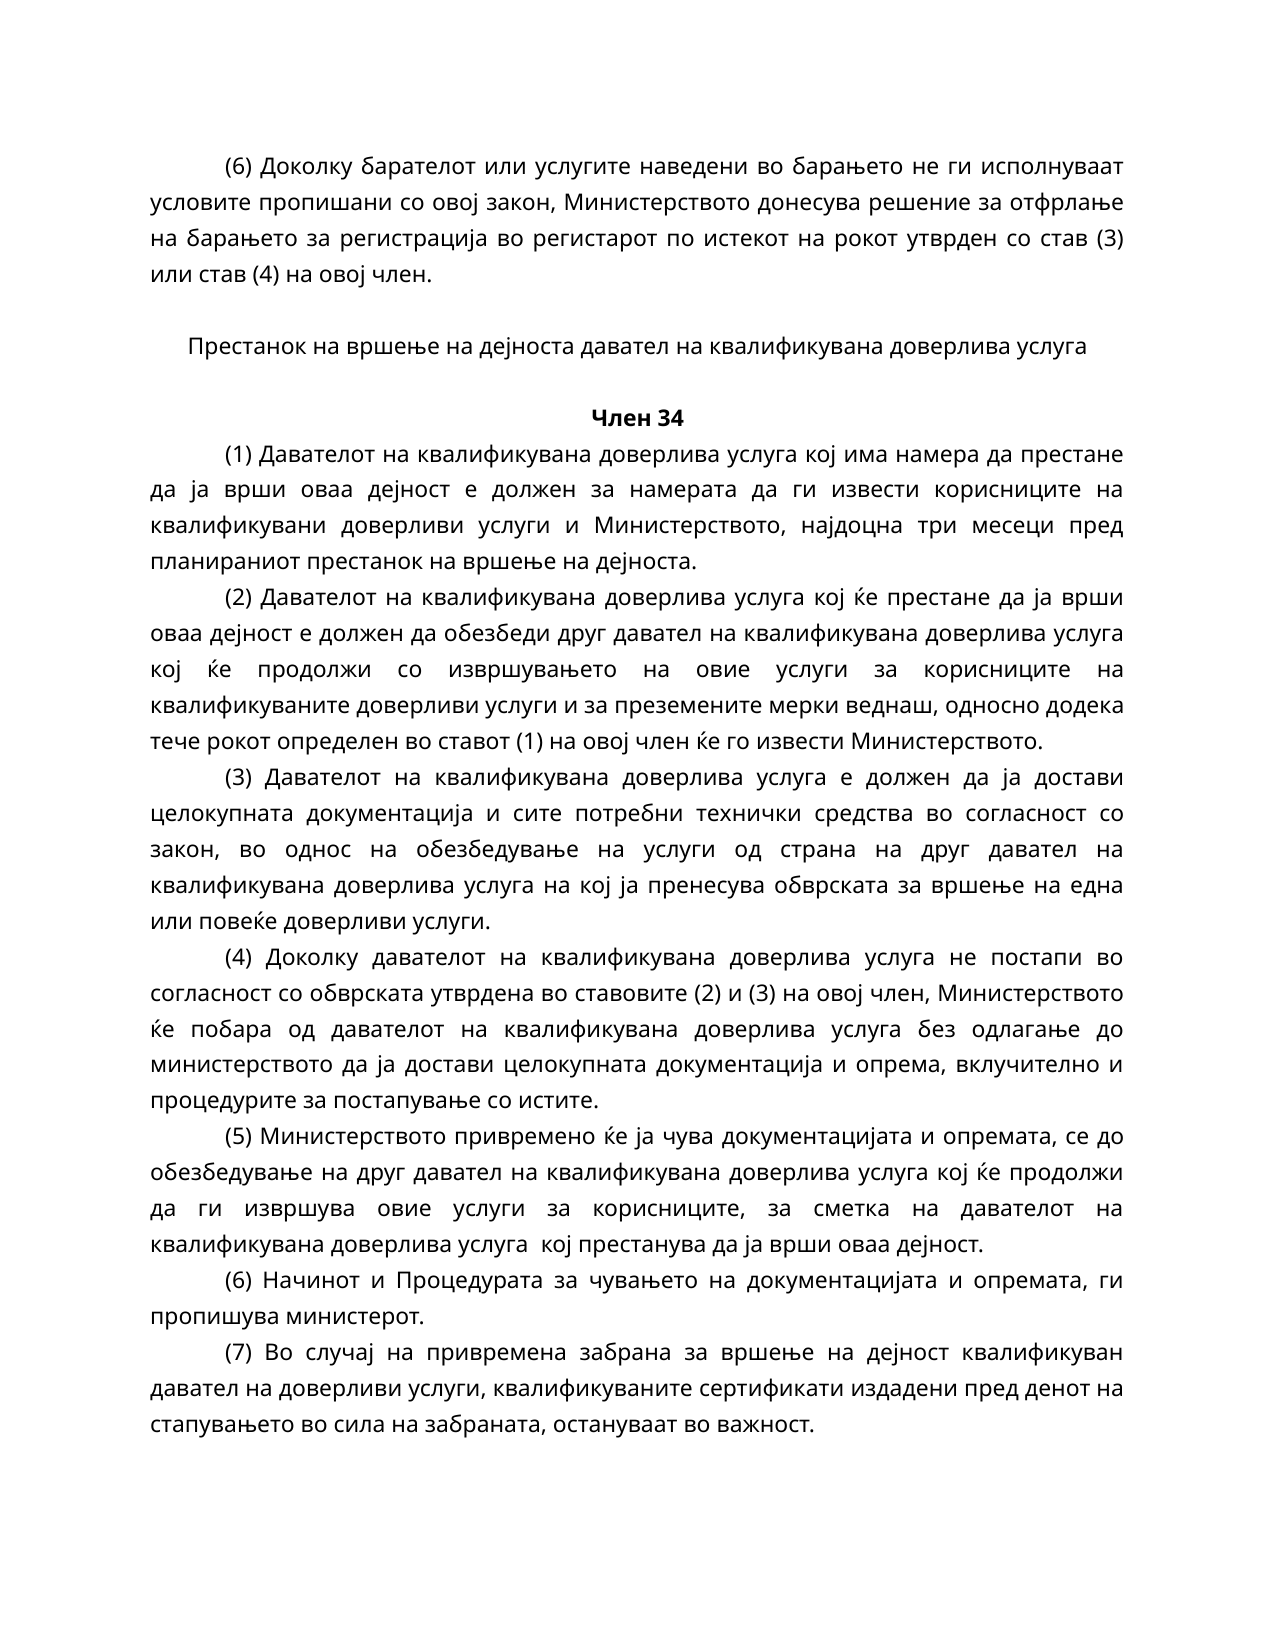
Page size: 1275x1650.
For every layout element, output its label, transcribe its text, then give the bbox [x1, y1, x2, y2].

text (6) Доколку барателот или услугите наведени во барањето не ги исполнуваат условите пропишани со овој закон, Министерството донесува решение за отфрлање на барањето за регистрација во регистарот по истекот на рокот утврден со став (3) или став (4) на овој член. [150, 150, 1125, 289]
text (7) Во случај на привремена забрана за вршење на дејност квалификуван давател на доверливи услуги, квалификуваните сертификати издадени пред денот на стапувањето во сила на забраната, остануваат во важност. [150, 1336, 1125, 1439]
text Член 34 [150, 402, 1125, 433]
text Престанок на вршење на дејноста давател на квалификувана доверлива услуга [150, 330, 1125, 361]
text (4) Доколку давателот на квалификувана доверлива услуга не постапи во согласност со обврската утврдена во ставовите (2) и (3) на овој член, Министерството ќе побара од давателот на квалификувана доверлива услуга без одлагање до министерството да ја достави целокупната документација и опрема, вклучително и процедурите за постапување со истите. [150, 941, 1125, 1116]
text (6) Начинот и Процедурата за чувањето на документацијата и опремата, ги пропишува министерот. [150, 1264, 1125, 1331]
text (1) Давателот на квалификувана доверлива услуга кој има намера да престане да ја врши оваа дејност е должен за намерата да ги извести корисниците на квалификувани доверливи услуги и Министерството, најдоцна три месеци пред планираниот престанок на вршење на дејноста. [150, 437, 1125, 577]
text (5) Министерството привремено ќе ја чува документацијата и опремата, сe до обезбедување на друг давател на квалификувана доверлива услуга кој ќе продолжи да ги извршува овие услуги за корисниците, за сметка на давателот на квалификувана доверлива услуга кој престанува да ја врши оваа дејност. [150, 1120, 1125, 1259]
text (2) Давателот на квалификувана доверлива услуга кој ќе престане да ја врши оваа дејност е должен да обезбеди друг давател на квалификувана доверлива услуга кој ќе продолжи со извршувањето на овие услуги за корисниците на квалификуваните доверливи услуги и за преземените мерки веднаш, односно додека тече рокот определен во ставот (1) на овој член ќе го извести Министерството. [150, 581, 1125, 756]
text (3) Давателот на квалификувана доверлива услуга е должен да ја достави целокупната документација и сите потребни технички средства во согласност со закон, во однос на обезбедување на услуги од страна на друг давател на квалификувана доверлива услуга на кој ја пренесува обврската за вршење на една или повеќе доверливи услуги. [150, 761, 1125, 936]
